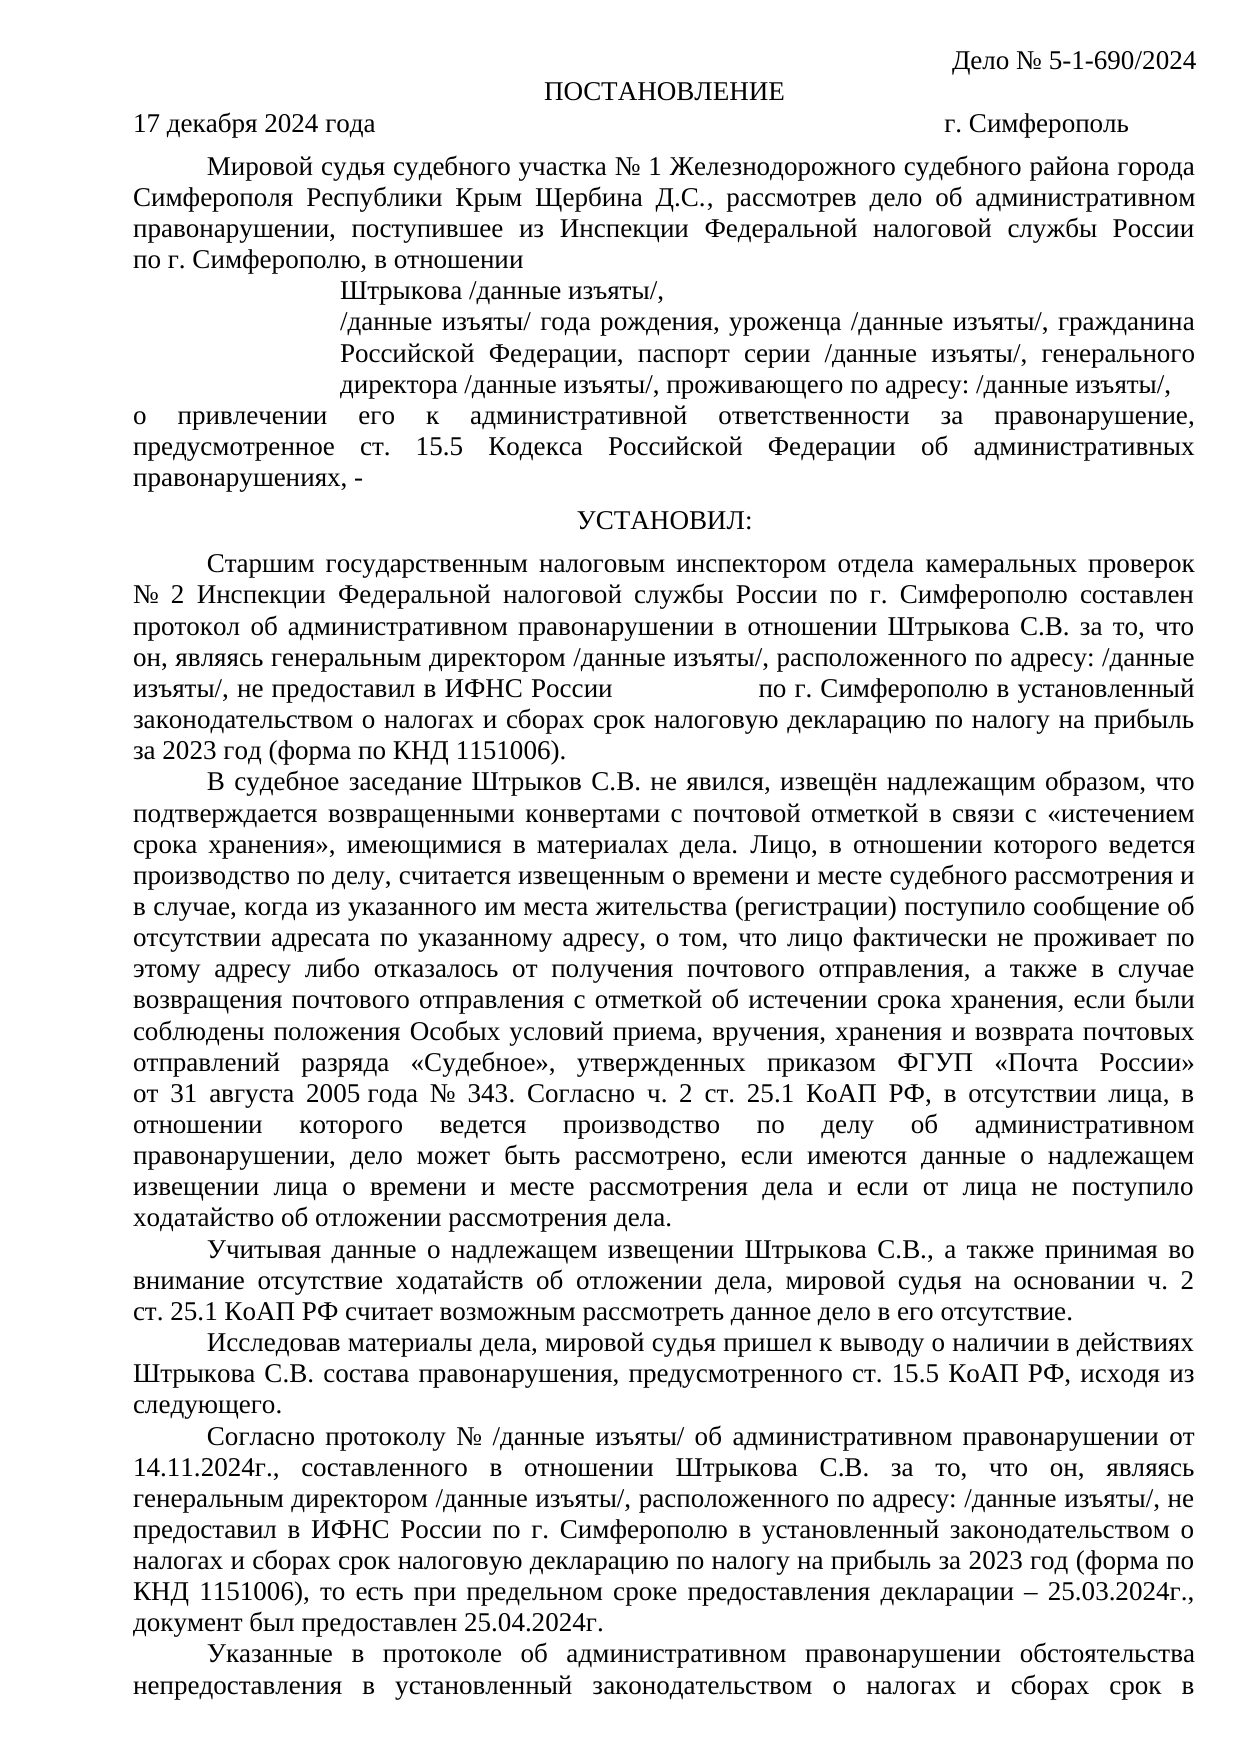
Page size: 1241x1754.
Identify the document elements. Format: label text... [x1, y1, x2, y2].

text Исследовав материалы дела, мировой судья пришел к выводу о наличии в действиях Штрыкова С.В. состава правонарушения, предусмотренного ст. 15.5 КоАП РФ, исходя из следующего. [133, 1326, 1196, 1419]
text В судебное заседание Штрыков С.В. не явился, извещён надлежащим образом, что подтверждается возвращенными конвертами с почтовой отметкой в связи с «истечением срока хранения», имеющимися в материалах дела. Лицо, в отношении которого ведется производство по делу, считается извещенным о времени и месте судебного рассмотрения и в случае, когда из указанного им места жительства (регистрации) поступило сообщение об отсутствии адресата по указанному адресу, о том, что лицо фактически не проживает по этому адресу либо отказалось от получения почтового отправления, а также в случае возвращения почтового отправления с отметкой об истечении срока хранения, если были соблюдены положения Особых условий приема, вручения, хранения и возврата почтовых отправлений разряда «Судебное», утвержденных приказом ФГУП «Почта России» от 31 августа 2005 года № 343. Согласно ч. 2 ст. 25.1 КоАП РФ, в отсутствии лица, в отношении которого ведется производство по делу об административном правонарушении, дело может быть рассмотрено, если имеются данные о надлежащем извещении лица о времени и месте рассмотрения дела и если от лица не поступило ходатайство об отложении рассмотрения дела. [133, 766, 1196, 1233]
subtitle Дело № 5-1-690/2024 [133, 44, 1196, 76]
text Старшим государственным налоговым инспектором отдела камеральных проверок № 2 Инспекции Федеральной налоговой службы России по г. Симферополю составлен протокол об административном правонарушении в отношении Штрыкова С.В. за то, что он, являясь генеральным директором /данные изъяты/, расположенного по адресу: /данные изъяты/, не предоставил в ИФНС России по г. Симферополю в установленный законодательством о налогах и сборах срок налоговую декларацию по налогу на прибыль за 2023 год (форма по КНД 1151006). [133, 547, 1196, 766]
text 17 декабря 2024 года г. Симферополь [133, 107, 1196, 138]
text Согласно протоколу № /данные изъяты/ об административном правонарушении от 14.11.2024г., составленного в отношении Штрыкова С.В. за то, что он, являясь генеральным директором /данные изъяты/, расположенного по адресу: /данные изъяты/, не предоставил в ИФНС России по г. Симферополю в установленный законодательством о налогах и сборах срок налоговую декларацию по налогу на прибыль за 2023 год (форма по КНД 1151006), то есть при предельном сроке предоставления декларации – 25.03.2024г., документ был предоставлен 25.04.2024г. [133, 1419, 1196, 1638]
text /данные изъяты/ года рождения, уроженца /данные изъяты/, гражданина Российской Федерации, паспорт серии /данные изъяты/, генерального директора /данные изъяты/, проживающего по адресу: /данные изъяты/, [340, 306, 1196, 399]
text УСТАНОВИЛ: [133, 504, 1196, 536]
text о привлечении его к административной ответственности за правонарушение, предусмотренное ст. 15.5 Кодекса Российской Федерации об административных правонарушениях, - [133, 399, 1196, 492]
text Мировой судья судебного участка № 1 Железнодорожного судебного района города Симферополя Республики Крым Щербина Д.С., рассмотрев дело об административном правонарушении, поступившее из Инспекции Федеральной налоговой службы России по г. Симферополю, в отношении [133, 150, 1196, 274]
text Учитывая данные о надлежащем извещении Штрыкова С.В., а также принимая во внимание отсутствие ходатайств об отложении дела, мировой судья на основании ч. 2 ст. 25.1 КоАП РФ считает возможным рассмотреть данное дело в его отсутствие. [133, 1233, 1196, 1326]
subtitle ПОСТАНОВЛЕНИЕ [133, 76, 1196, 107]
text Штрыкова /данные изъяты/, [340, 274, 1196, 306]
